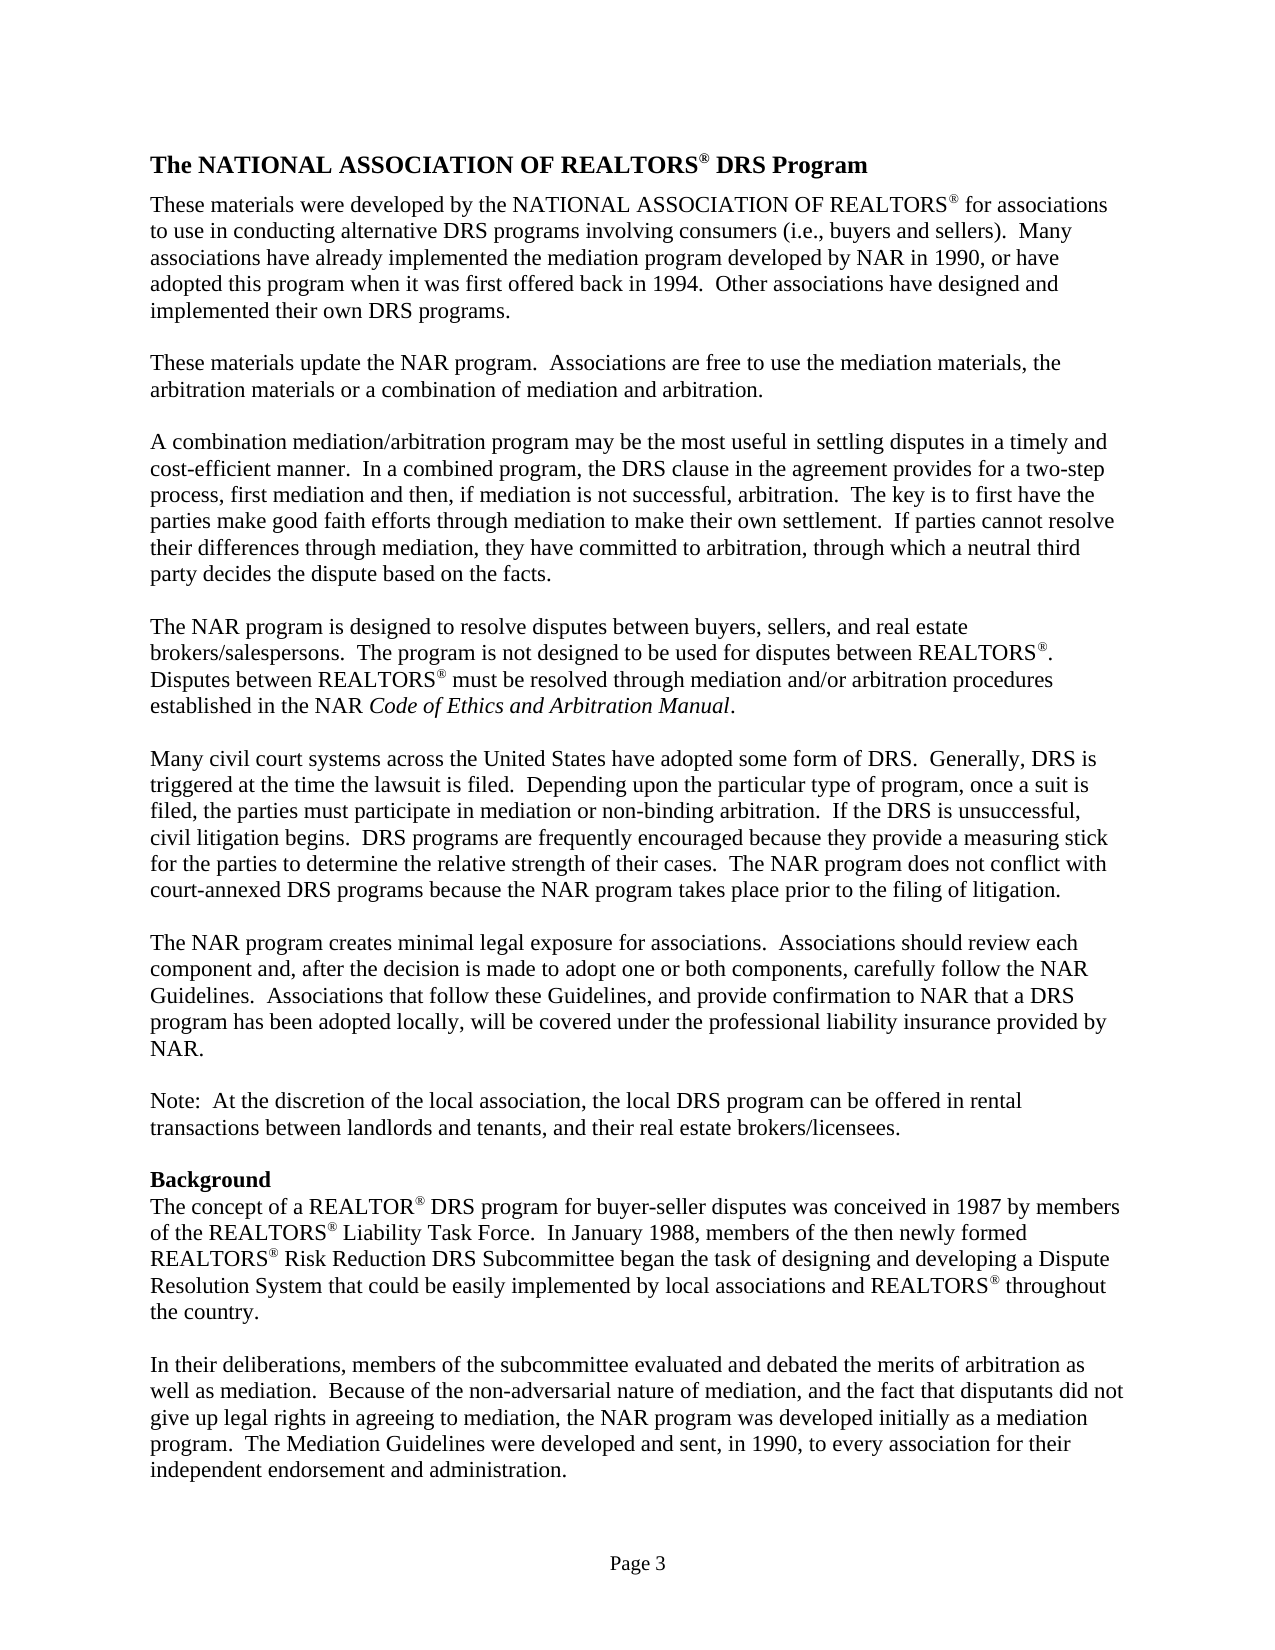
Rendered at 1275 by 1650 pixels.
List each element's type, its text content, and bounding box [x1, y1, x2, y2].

text These materials were developed by the NATIONAL ASSOCIATION OF REALTORS® for associations to use in conducting alternative DRS programs involving consumers (i.e., buyers and sellers). Many associations have already implemented the mediation program developed by NAR in 1990, or have adopted this program when it was first offered back in 1994. Other associations have designed and implemented their own DRS programs. [150, 191, 1125, 323]
text Many civil court systems across the United States have adopted some form of DRS. Generally, DRS is triggered at the time the lawsuit is filed. Depending upon the particular type of program, once a suit is filed, the parties must participate in mediation or non-binding arbitration. If the DRS is unsuccessful, civil litigation begins. DRS programs are frequently encouraged because they provide a measuring stick for the parties to determine the relative strength of their cases. The NAR program does not conflict with court-annexed DRS programs because the NAR program takes place prior to the filing of litigation. [150, 745, 1125, 903]
text The concept of a REALTOR® DRS program for buyer-seller disputes was conceived in 1987 by members of the REALTORS® Liability Task Force. In January 1988, members of the then newly formed REALTORS® Risk Reduction DRS Subcommittee began the task of designing and developing a Dispute Resolution System that could be easily implemented by local associations and REALTORS® throughout the country. [150, 1193, 1125, 1324]
text Background [150, 1166, 1125, 1193]
text The NATIONAL ASSOCIATION OF REALTORS® DRS Program [150, 150, 1125, 179]
text In their deliberations, members of the subcommittee evaluated and debated the merits of arbitration as well as mediation. Because of the non-adversarial nature of mediation, and the fact that disputants did not give up legal rights in agreeing to mediation, the NAR program was developed initially as a mediation program. The Mediation Guidelines were developed and sent, in 1990, to every association for their independent endorsement and administration. [150, 1351, 1125, 1483]
text These materials update the NAR program. Associations are free to use the mediation materials, the arbitration materials or a combination of mediation and arbitration. [150, 349, 1125, 402]
text Note: At the discretion of the local association, the local DRS program can be offered in rental transactions between landlords and tenants, and their real estate brokers/licensees. [150, 1087, 1125, 1140]
text The NAR program is designed to resolve disputes between buyers, sellers, and real estate brokers/salespersons. The program is not designed to be used for disputes between REALTORS®. Disputes between REALTORS® must be resolved through mediation and/or arbitration procedures established in the NAR Code of Ethics and Arbitration Manual. [150, 613, 1125, 718]
text A combination mediation/arbitration program may be the most useful in settling disputes in a timely and cost-efficient manner. In a combined program, the DRS clause in the agreement provides for a two-step process, first mediation and then, if mediation is not successful, arbitration. The key is to first have the parties make good faith efforts through mediation to make their own settlement. If parties cannot resolve their differences through mediation, they have committed to arbitration, through which a neutral third party decides the dispute based on the facts. [150, 428, 1125, 587]
text The NAR program creates minimal legal exposure for associations. Associations should review each component and, after the decision is made to adopt one or both components, carefully follow the NAR Guidelines. Associations that follow these Guidelines, and provide confirmation to NAR that a DRS program has been adopted locally, will be covered under the professional liability insurance provided by NAR. [150, 929, 1125, 1061]
